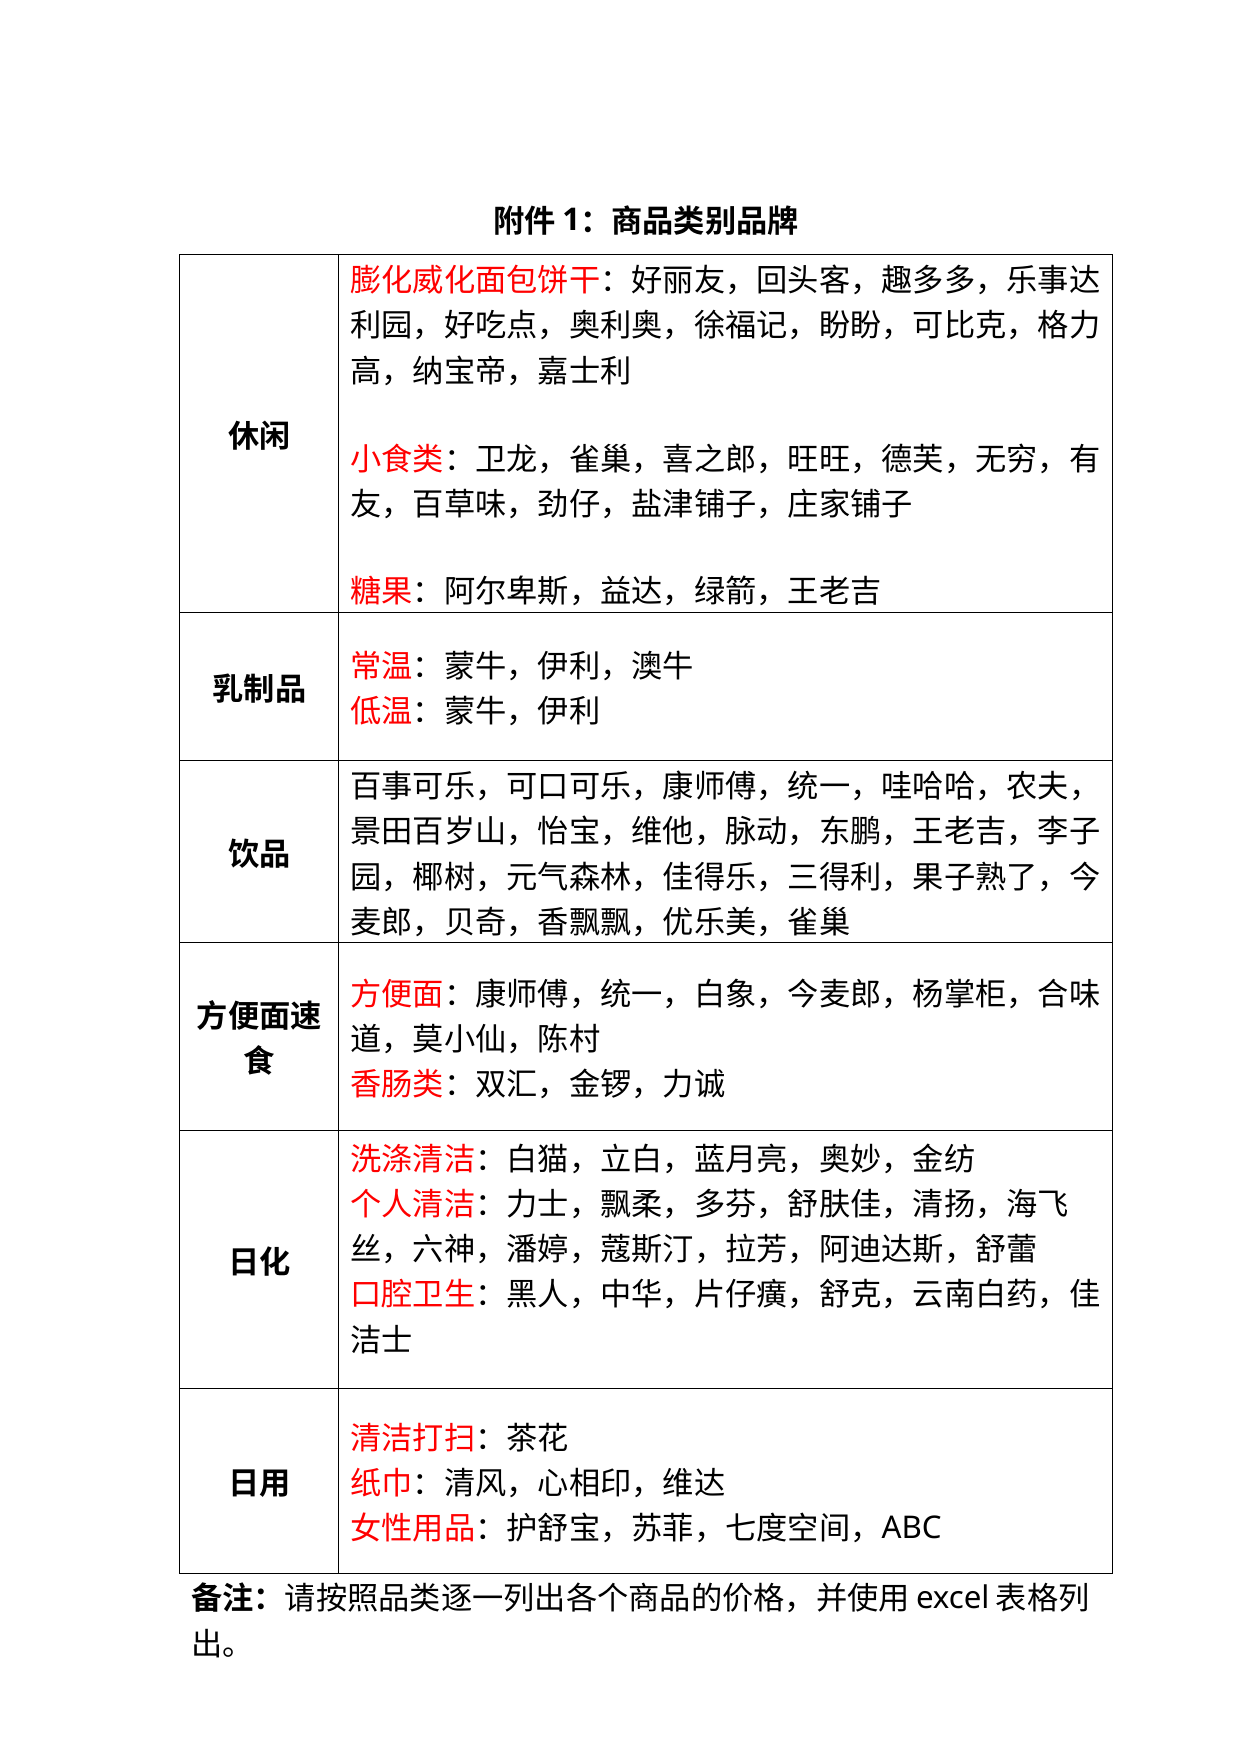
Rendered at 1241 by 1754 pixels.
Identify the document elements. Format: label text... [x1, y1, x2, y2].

table_cell 备注：请按照品类逐一列出各个商品的价格，并使用excel表格列出。 [180, 1574, 1112, 1664]
table_header 附件1：商品类别品牌 [180, 183, 1112, 254]
table_cell 洗涤清洁：白猫，立白，蓝月亮，奥妙，金纺 个人清洁：力士，飘柔，多芬，舒肤佳，清扬，海飞丝，六神，潘婷，蔻斯汀，拉芳，阿迪达斯，舒蕾 口腔卫生：黑人，中华，片仔癀，舒克，云南白药，佳洁士 [339, 1131, 1112, 1388]
table_cell 常温：蒙牛，伊利，澳牛 低温：蒙牛，伊利 [339, 613, 1112, 760]
table_cell 休闲 [180, 255, 338, 612]
table_cell 方便面速食 [180, 943, 338, 1130]
table_cell 乳制品 [180, 613, 338, 760]
table_cell 清洁打扫：茶花 纸巾：清风，心相印，维达 女性用品：护舒宝，苏菲，七度空间，ABC [339, 1389, 1112, 1572]
table_cell 日化 [180, 1131, 338, 1388]
table_cell 百事可乐，可口可乐，康师傅，统一，哇哈哈，农夫，景田百岁山，怡宝，维他，脉动，东鹏，王老吉，李子园，椰树，元气森林，佳得乐，三得利，果子熟了，今麦郎，贝奇，香飘飘，优乐美，雀巢 [339, 761, 1112, 942]
table_cell 方便面：康师傅，统一，白象，今麦郎，杨掌柜，合味道，莫小仙，陈村 香肠类：双汇，金锣，力诚 [339, 943, 1112, 1130]
table_cell 日用 [180, 1389, 338, 1572]
table_cell 饮品 [180, 761, 338, 942]
table_cell 膨化威化面包饼干：好丽友，回头客，趣多多，乐事达利园，好吃点，奥利奥，徐福记，盼盼，可比克，格力高，纳宝帝，嘉士利 小食类：卫龙，雀巢，喜之郎，旺旺，德芙，无穷，有友，百草味，劲仔，盐津铺子，庄家铺子 糖果：阿尔卑斯，益达，绿箭，王老吉 [339, 255, 1112, 612]
